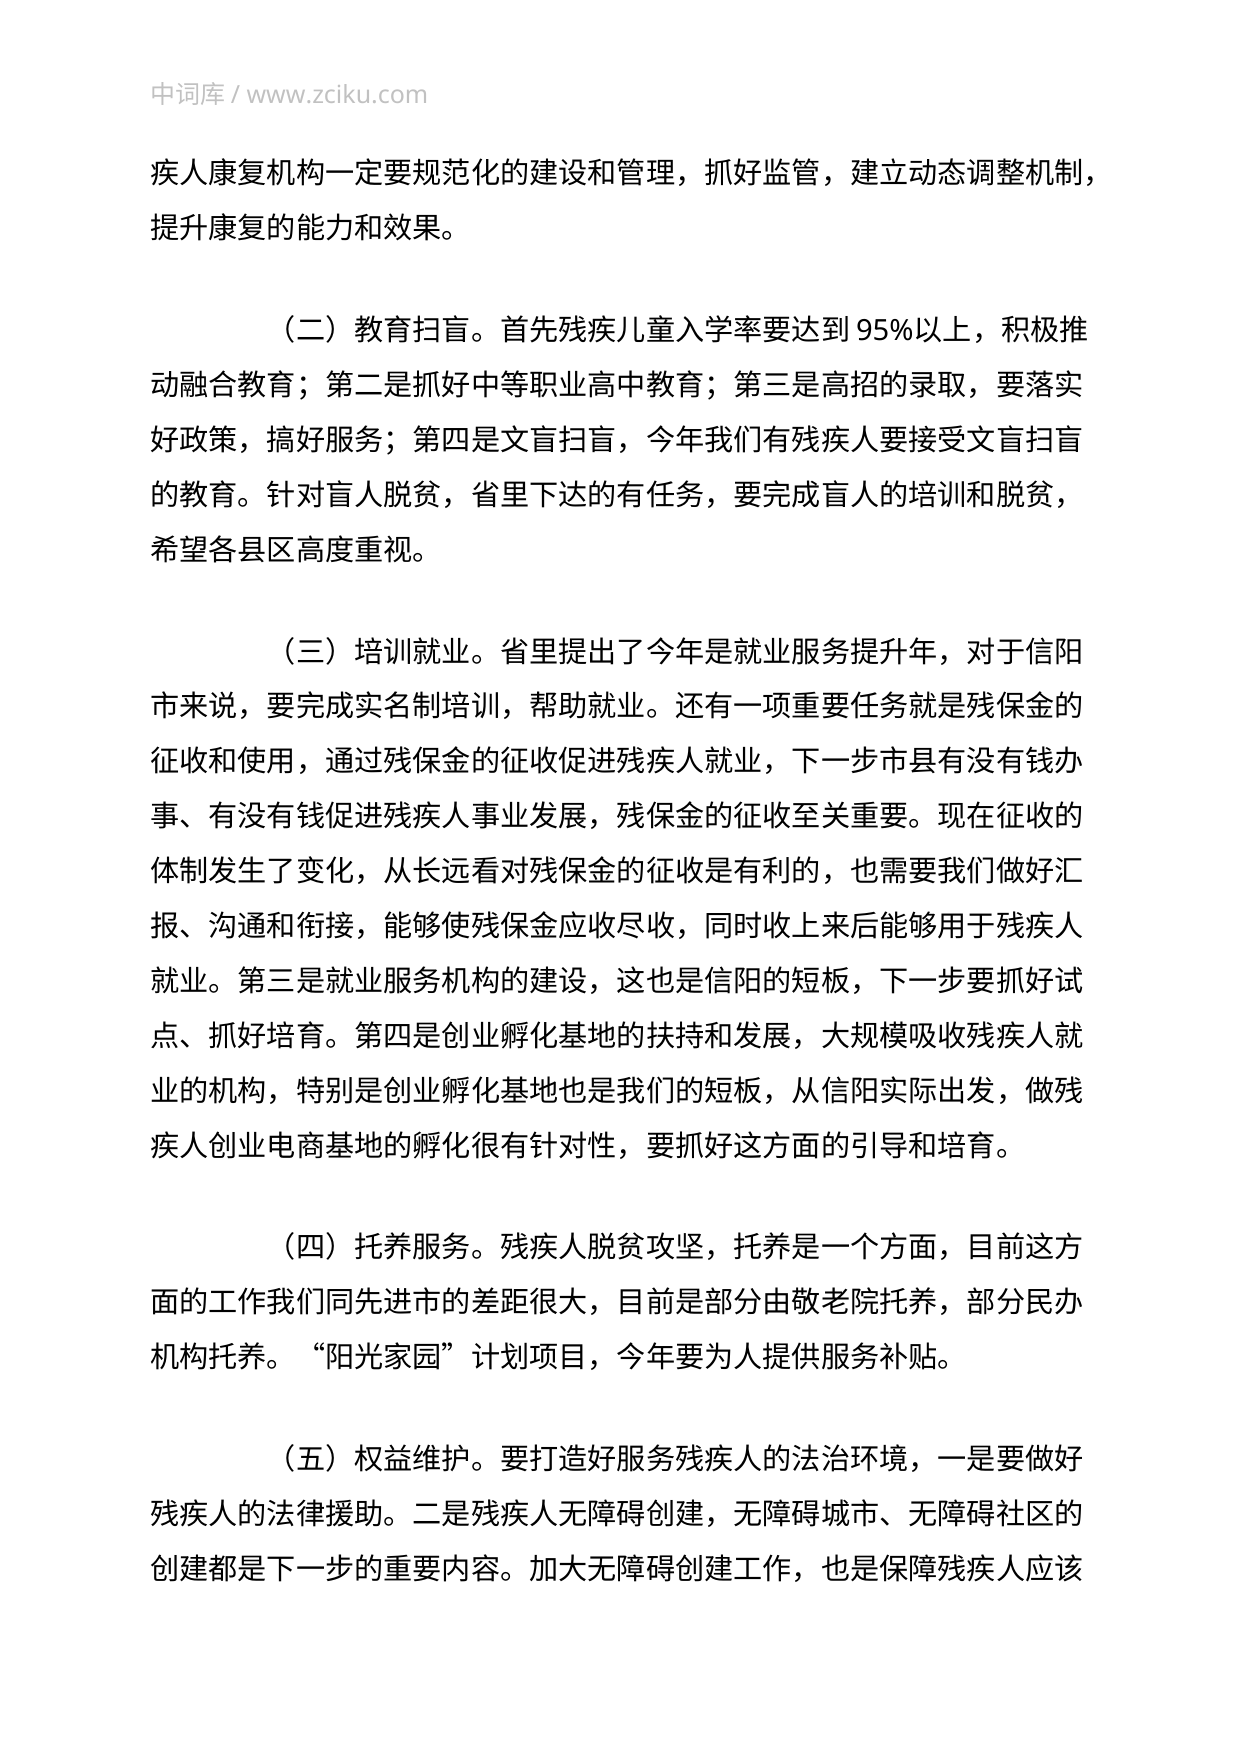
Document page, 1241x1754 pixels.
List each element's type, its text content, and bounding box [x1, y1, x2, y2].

text （二）教育扫盲。首先残疾儿童入学率要达到95%以上，积极推动融合教育；第二是抓好中等职业高中教育；第三是高招的录取，要落实好政策，搞好服务；第四是文盲扫盲，今年我们有残疾人要接受文盲扫盲的教育。针对盲人脱贫，省里下达的有任务，要完成盲人的培训和脱贫，希望各县区高度重视。 [150, 307, 1090, 569]
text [150, 1436, 1090, 1588]
text （三）培训就业。省里提出了今年是就业服务提升年，对于信阳市来说，要完成实名制培训，帮助就业。还有一项重要任务就是残保金的征收和使用，通过残保金的征收促进残疾人就业，下一步市县有没有钱办事、有没有钱促进残疾人事业发展，残保金的征收至关重要。现在征收的体制发生了变化，从长远看对残保金的征收是有利的，也需要我们做好汇报、沟通和衔接，能够使残保金应收尽收，同时收上来后能够用于残疾人就业。第三是就业服务机构的建设，这也是信阳的短板，下一步要抓好试点、抓好培育。第四是创业孵化基地的扶持和发展，大规模吸收残疾人就业的机构，特别是创业孵化基地也是我们的短板，从信阳实际出发，做残疾人创业电商基地的孵化很有针对性，要抓好这方面的引导和培育。 [150, 628, 1090, 1164]
text （四）托养服务。残疾人脱贫攻坚，托养是一个方面，目前这方面的工作我们同先进市的差距很大，目前是部分由敬老院托养，部分民办机构托养。“阳光家园”计划项目，今年要为人提供服务补贴。 [150, 1224, 1090, 1376]
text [150, 150, 1090, 247]
